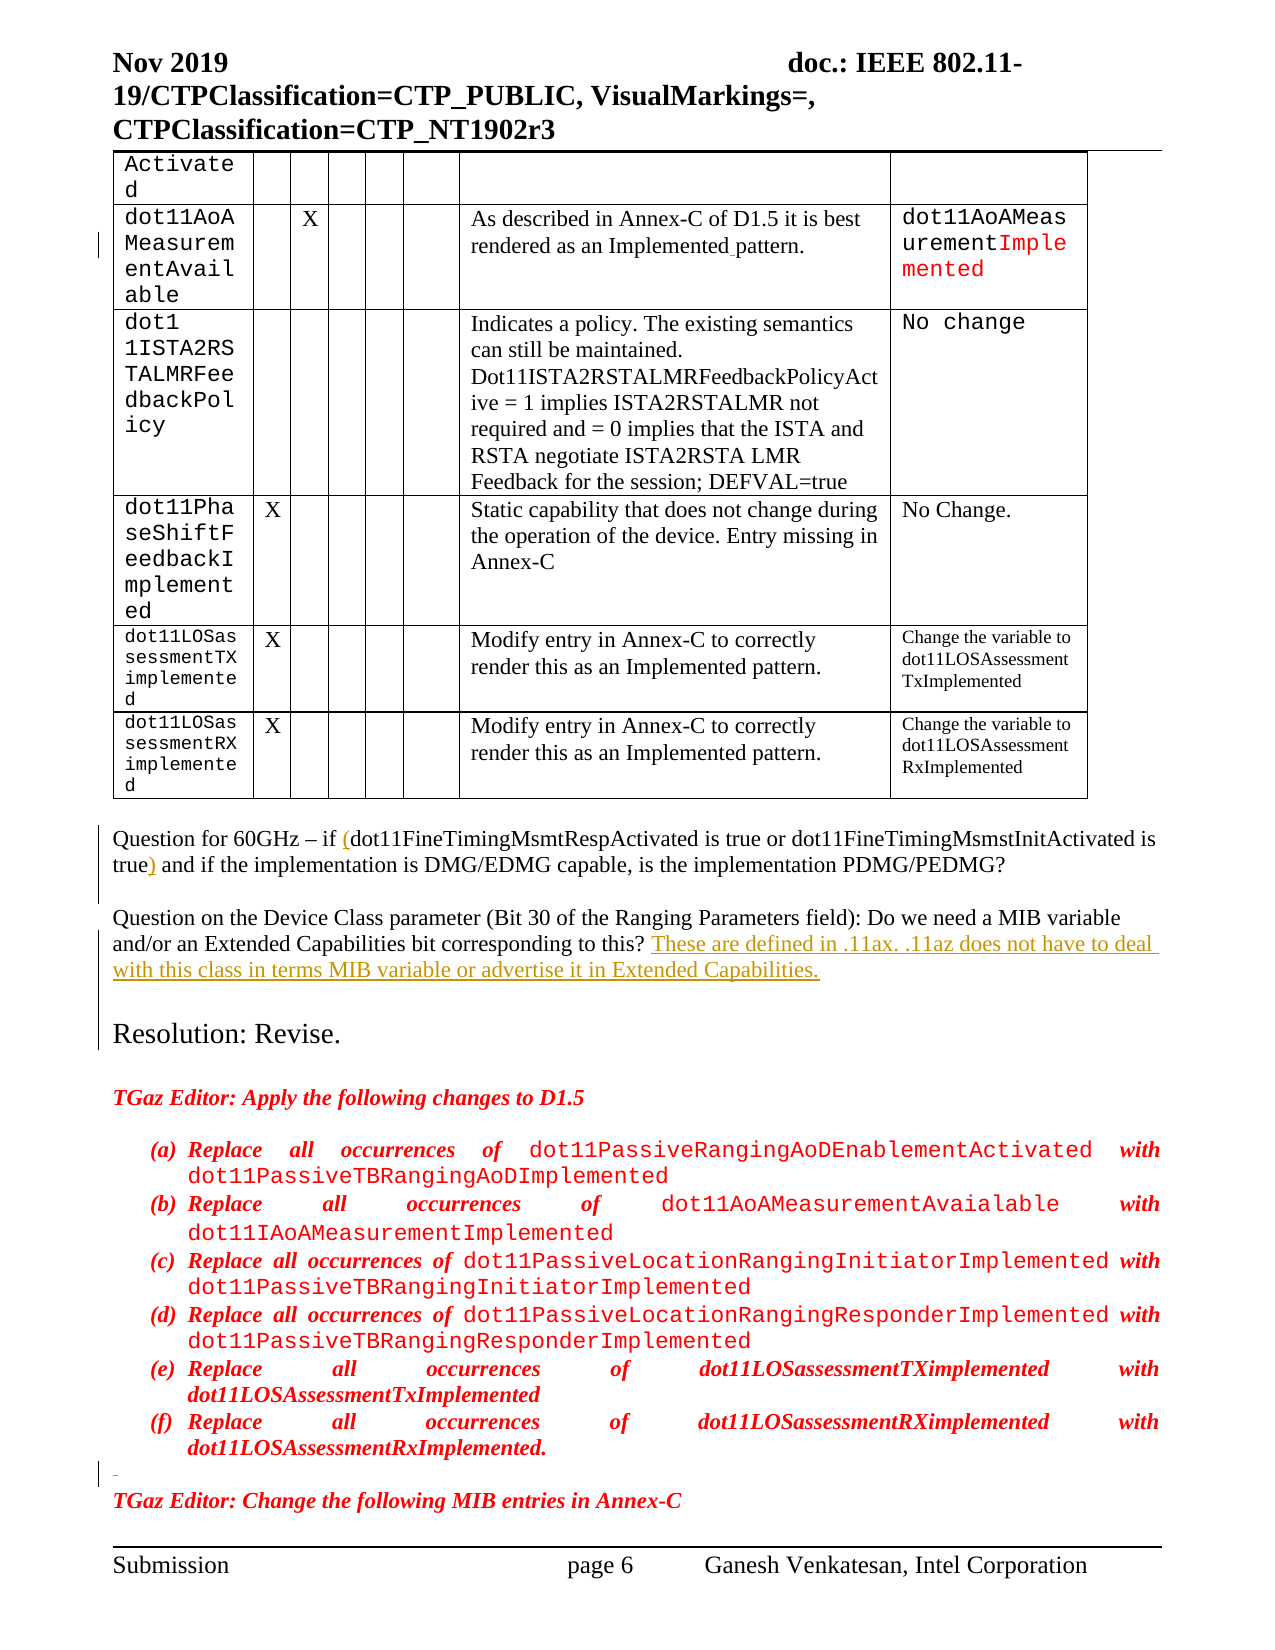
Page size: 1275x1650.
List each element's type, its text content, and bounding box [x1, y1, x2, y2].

table_cell [291, 310, 328, 494]
table_cell Modify entry in Annex-C to correctly render this as an Implemented pattern. [460, 626, 890, 711]
table_cell [329, 310, 365, 494]
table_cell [891, 153, 1087, 204]
table_cell [254, 153, 290, 204]
table_cell No change [891, 310, 1087, 494]
table_cell [291, 626, 328, 711]
table_cell [291, 713, 328, 797]
text Question on the Device Class parameter (Bit 30 of the Ranging Parameters field): Do we need a MIB variable and/or an Extended Capabilities bit corresponding to this? [112, 904, 1162, 983]
table_cell [329, 713, 365, 797]
table_cell [404, 153, 459, 204]
table_cell dot11LOSassessmentTXimplemented [114, 626, 253, 711]
table_cell dot11AoAMeasurementImplemented [891, 205, 1087, 309]
list Replace all occurrences of dot11PassiveRangingAoDEnablementActivated with dot11PassiveTBRangingAoDImplemented [150, 1136, 1162, 1190]
table_cell [291, 496, 328, 625]
table_cell [366, 496, 403, 625]
table_cell Indicates a policy. The existing semantics can still be maintained. Dot11ISTA2RSTALMRFeedbackPolicyActive = 1 implies ISTA2RSTALMR not required and = 0 implies that the ISTA and RSTA negotiate ISTA2RSTA LMR Feedback for the session; DEFVAL=true [460, 310, 890, 494]
list Replace all occurrences of dot11LOSassessmentRXimplemented with dot11LOSAssessmentRxImplemented. [150, 1408, 1162, 1461]
table_cell X [291, 153, 328, 204]
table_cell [114, 153, 253, 204]
table_cell [404, 496, 459, 625]
list Replace all occurrences of dot11PassiveLocationRangingInitiatorImplemented with dot11PassiveTBRangingInitiatorImplemented [150, 1247, 1162, 1301]
table_cell [254, 205, 290, 309]
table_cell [460, 153, 890, 204]
table_cell X [254, 713, 290, 797]
table_cell [404, 626, 459, 711]
table_cell [366, 310, 403, 494]
text Resolution: Revise. [112, 1016, 1162, 1050]
table_cell [329, 153, 365, 204]
table_cell [404, 205, 459, 309]
table_cell [366, 205, 403, 309]
text TGaz Editor: Apply the following changes to D1.5 [112, 1083, 1162, 1110]
table_cell [404, 310, 459, 494]
table_cell No Change. [891, 496, 1087, 625]
table_cell [366, 153, 403, 204]
table_cell X [291, 205, 328, 309]
table_cell [404, 713, 459, 797]
list Replace all occurrences of dot11AoAMeasurementAvaialable with dot11IAoAMeasurementImplemented [150, 1190, 1162, 1247]
table_cell X [254, 496, 290, 625]
table_cell Change the variable to dot11LOSAssessmentTxImplemented [891, 626, 1087, 711]
table_cell [329, 626, 365, 711]
table_cell As described in Annex-C of D1.5 it is best rendered as an Implementedpattern. [460, 205, 890, 309]
table_cell Modify entry in Annex-C to correctly render this as an Implemented pattern. [460, 713, 890, 797]
text TGaz Editor: Change the following MIB entries in Annex-C [112, 1487, 1162, 1513]
table_cell dot11ISTA2RSTALMRFeedbackPolicy [114, 310, 253, 494]
table_cell X [254, 626, 290, 711]
table_cell dot11LOSassessmentRXimplemented [114, 713, 253, 797]
table_cell [366, 713, 403, 797]
table_cell Static capability that does not change during the operation of the device. Entry missing in Annex-C [460, 496, 890, 625]
text Question for 60GHz – if dot11FineTimingMsmtRespActivated is true or dot11FineTimingMsmstInitActivated is true and if the implementation is DMG/EDMG capable, is the implementation PDMG/PEDMG? [112, 825, 1162, 877]
table_cell Change the variable to dot11LOSAssessmentRxImplemented [891, 713, 1087, 797]
table_cell [366, 626, 403, 711]
table_cell [329, 496, 365, 625]
list Replace all occurrences of dot11PassiveLocationRangingResponderImplemented with dot11PassiveTBRangingResponderImplemented [150, 1301, 1162, 1355]
table_cell [329, 205, 365, 309]
table_cell [254, 310, 290, 494]
list Replace all occurrences of dot11LOSassessmentTXimplemented with dot11LOSAssessmentTxImplemented [150, 1355, 1162, 1408]
table_cell dot11PhaseShiftFeedbackImplemented [114, 496, 253, 625]
table_cell dot11AoAMeasurementAvailable [114, 205, 253, 309]
